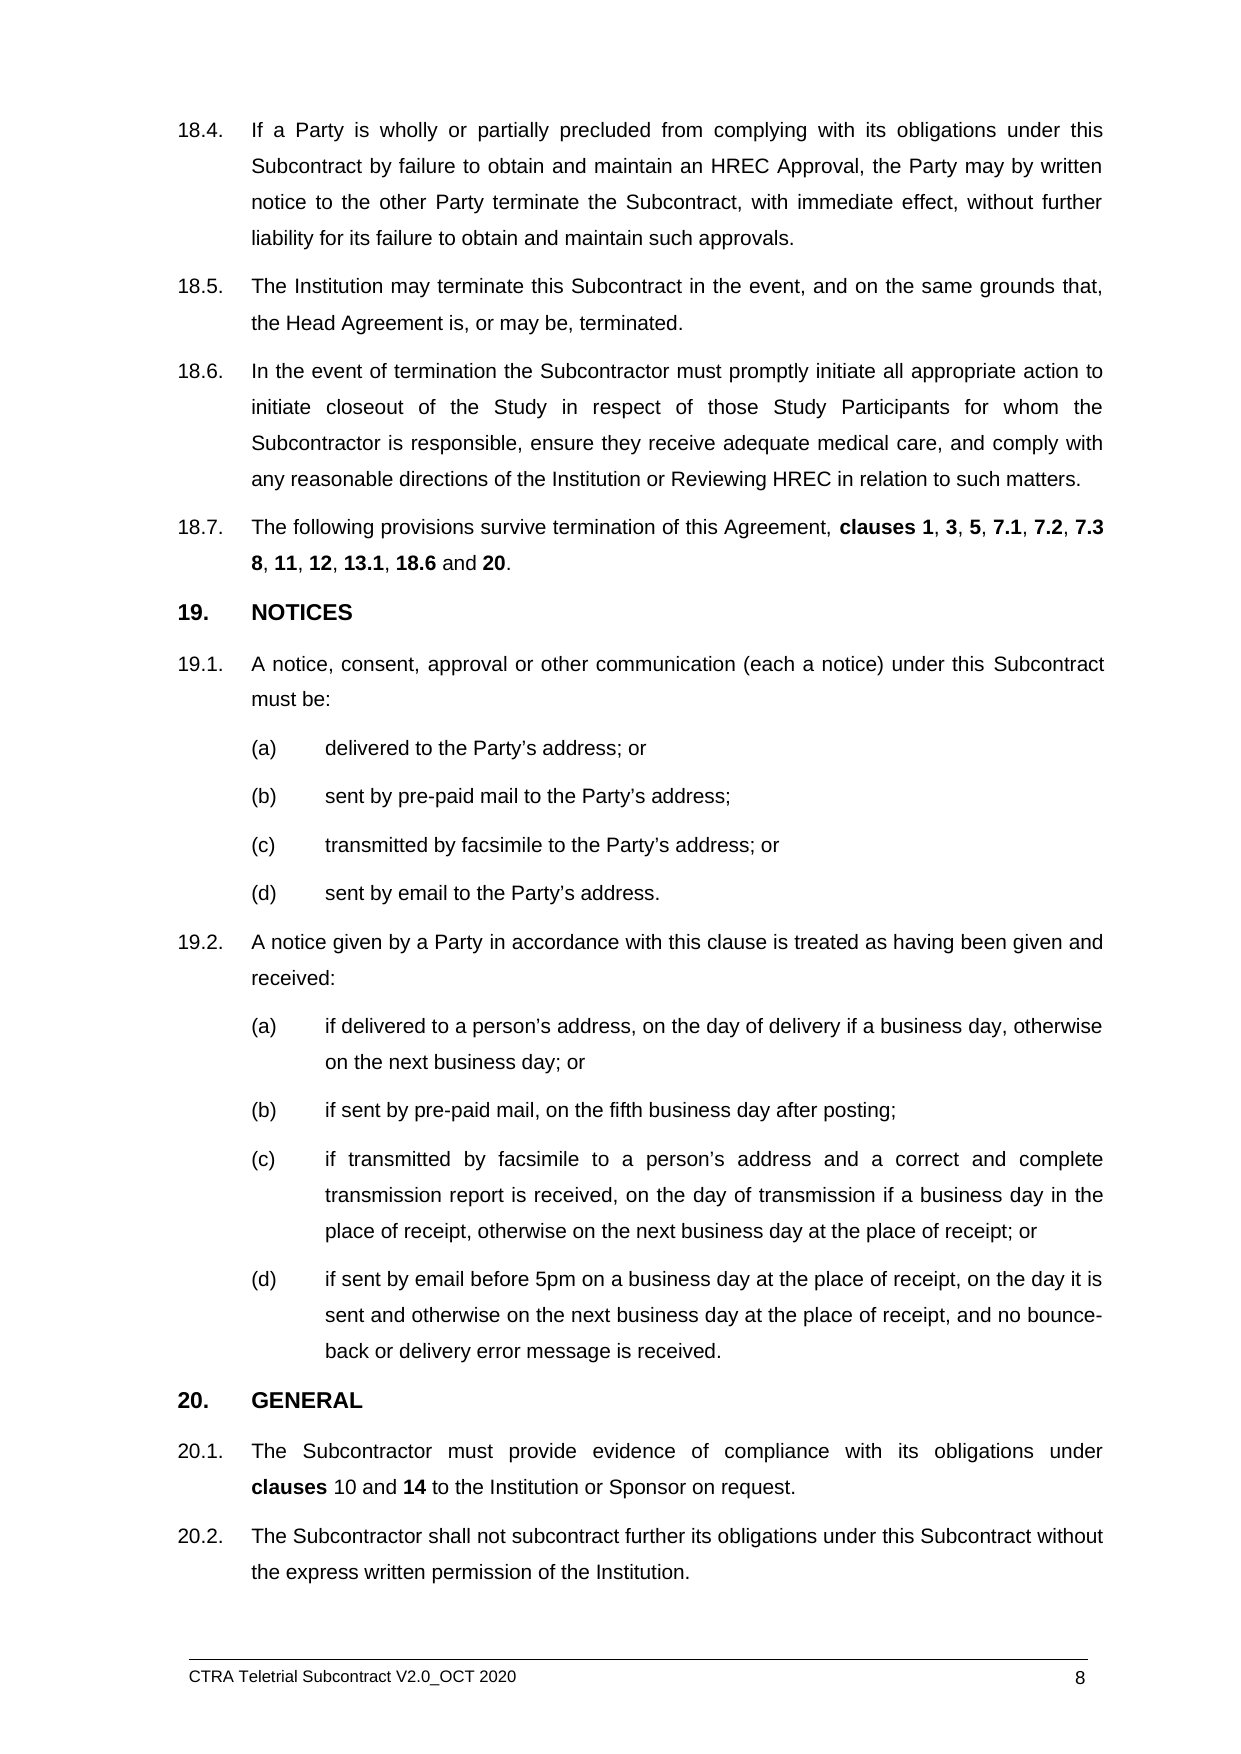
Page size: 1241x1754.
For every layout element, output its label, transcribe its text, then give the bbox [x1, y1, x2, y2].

subtitle In the event of termination the Subcontractor must promptly initiate all appropriate action to initiate closeout of the Study in respect of those Study Participants for whom the Subcontractor is responsible, ensure they receive adequate medical care, and comply with any reasonable directions of the Institution or Reviewing HREC in relation to such matters. [177, 359, 1104, 491]
subtitle The following provisions survive termination of this Agreement, clauses 1, 3, 5, 7.1, 7.2, 7.3 8, 11, 12, 13.1, 18.6 and 20. [177, 515, 1104, 575]
subtitle A notice, consent, approval or other communication (each a notice) under this Subcontract must be: [177, 651, 1104, 711]
subtitle sent by pre-paid mail to the Party’s address; [251, 784, 1104, 808]
subtitle GENERAL [177, 1387, 1104, 1414]
subtitle A notice given by a Party in accordance with this clause is treated as having been given and received: [177, 929, 1104, 989]
subtitle NOTICES [177, 599, 1104, 626]
subtitle transmitted by facsimile to the Party’s address; or [251, 833, 1104, 857]
subtitle The Institution may terminate this Subcontract in the event, and on the same grounds that, the Head Agreement is, or may be, terminated. [177, 274, 1104, 334]
subtitle sent by email to the Party’s address. [251, 881, 1104, 905]
subtitle if delivered to a person’s address, on the day of delivery if a business day, otherwise on the next business day; or [251, 1014, 1104, 1074]
subtitle if transmitted by facsimile to a person’s address and a correct and complete transmission report is received, on the day of transmission if a business day in the place of receipt, otherwise on the next business day at the place of receipt; or [251, 1147, 1104, 1242]
subtitle The Subcontractor shall not subcontract further its obligations under this Subcontract without the express written permission of the Institution. [177, 1524, 1104, 1583]
subtitle if sent by pre-paid mail, on the fifth business day after posting; [251, 1098, 1104, 1122]
subtitle If a Party is wholly or partially precluded from complying with its obligations under this Subcontract by failure to obtain and maintain an HREC Approval, the Party may by written notice to the other Party terminate the Subcontract, with immediate effect, without further liability for its failure to obtain and maintain such approvals. [177, 118, 1104, 250]
subtitle The Subcontractor must provide evidence of compliance with its obligations under clauses 10 and 14 to the Institution or Sponsor on request. [177, 1439, 1104, 1499]
subtitle delivered to the Party’s address; or [251, 736, 1104, 760]
subtitle if sent by email before 5pm on a business day at the place of receipt, on the day it is sent and otherwise on the next business day at the place of receipt, and no bounce-back or delivery error message is received. [251, 1267, 1104, 1363]
